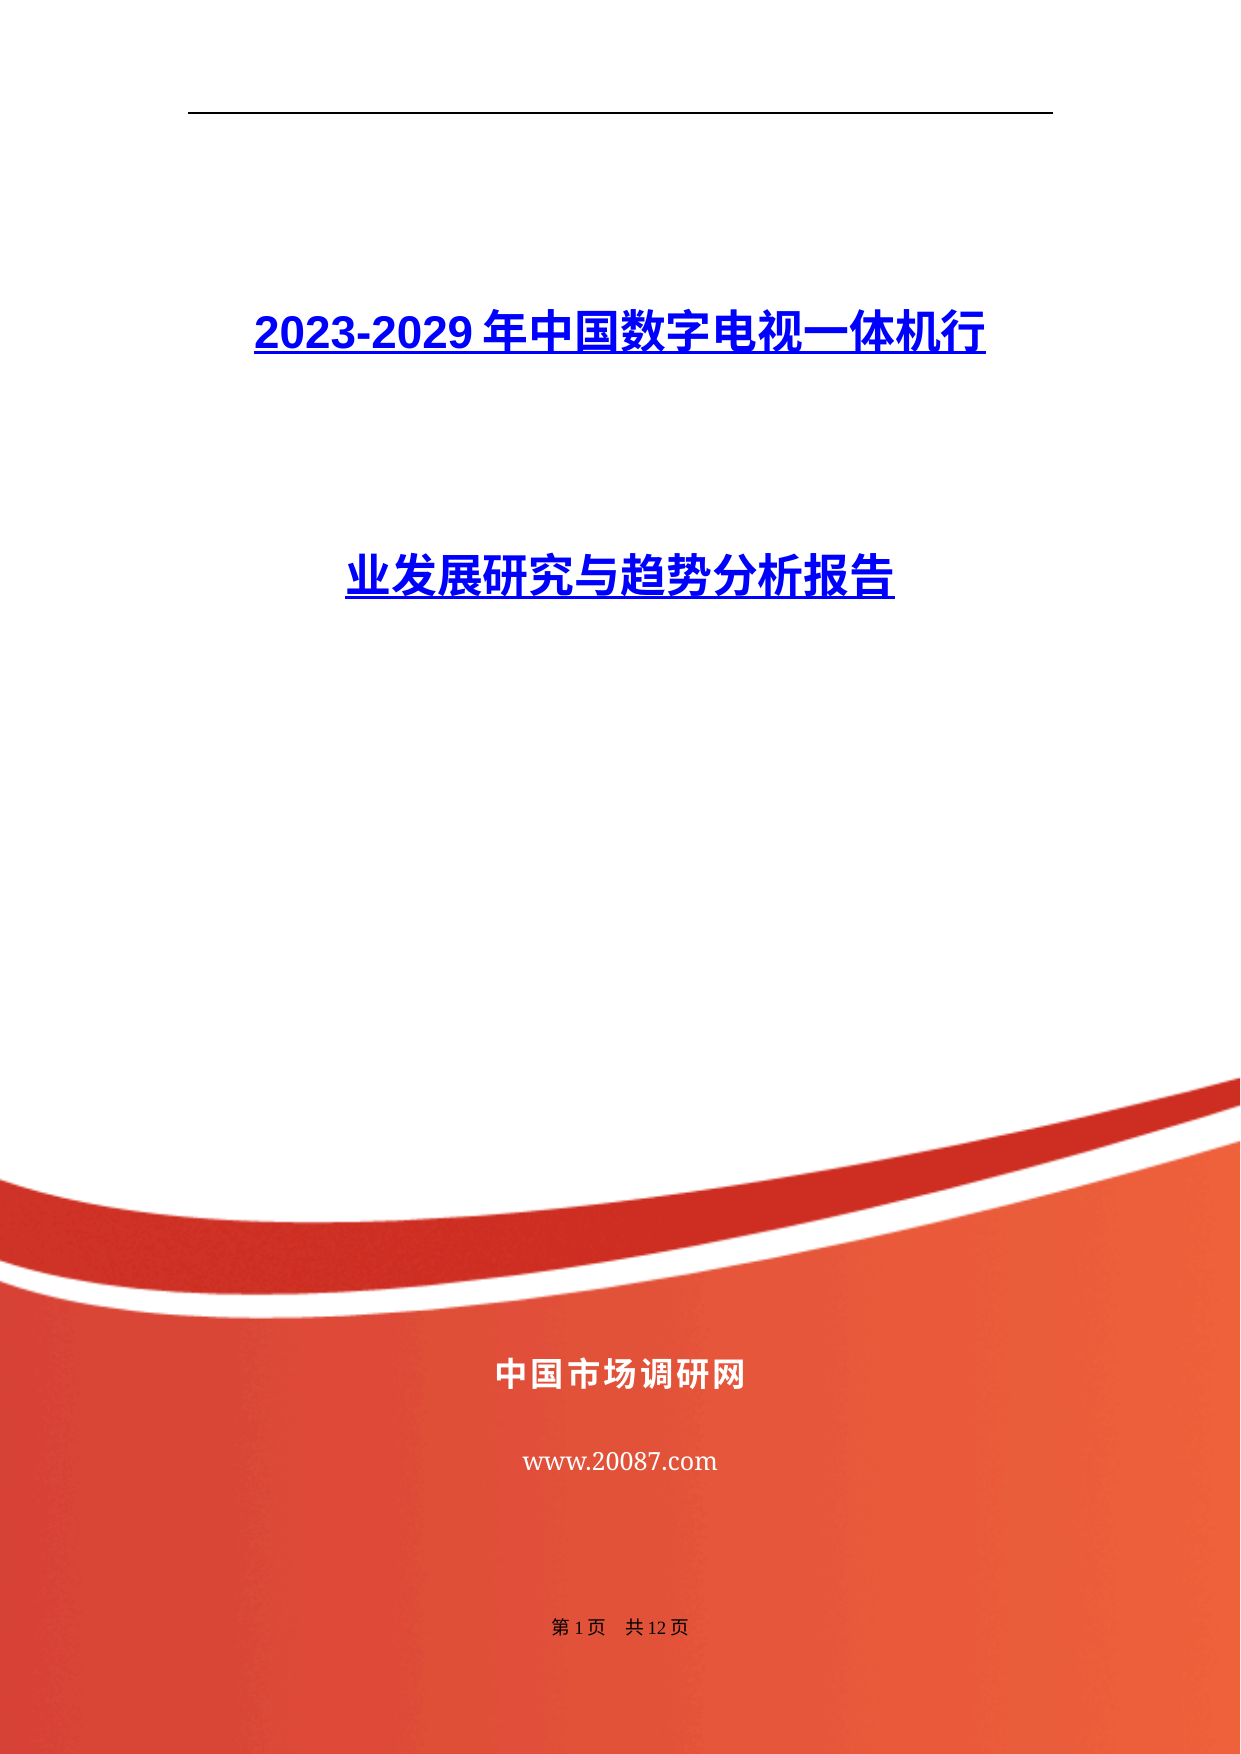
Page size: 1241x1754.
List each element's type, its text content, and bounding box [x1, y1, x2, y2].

table_header 2023-2029年中国数字电视一体机行业发展研究与趋势分析报告 [188, 207, 1053, 773]
subtitle 中国市场调研网 [187, 1339, 1053, 1404]
text www.20087.com [187, 1428, 1053, 1493]
picture [0, 1006, 1241, 1754]
